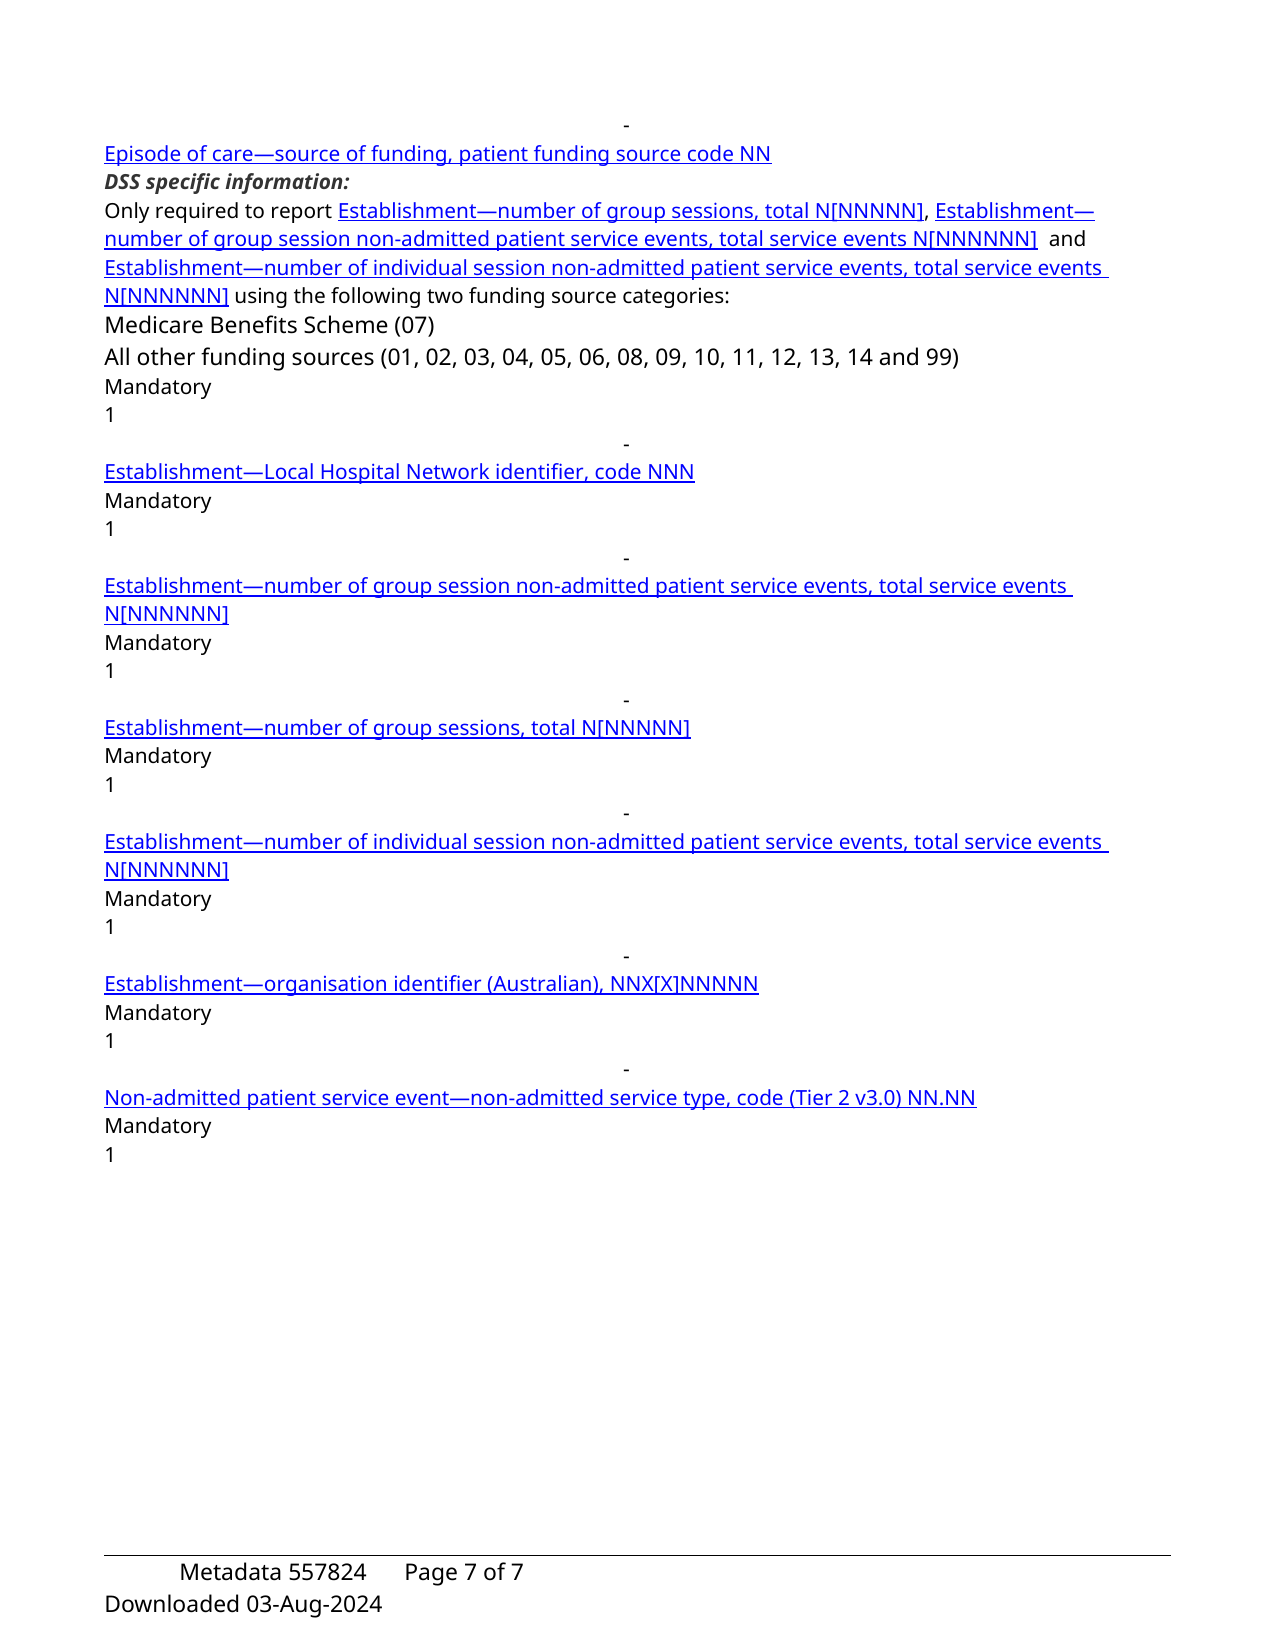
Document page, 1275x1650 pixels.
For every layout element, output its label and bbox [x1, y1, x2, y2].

table_cell [93, 110, 1159, 1199]
